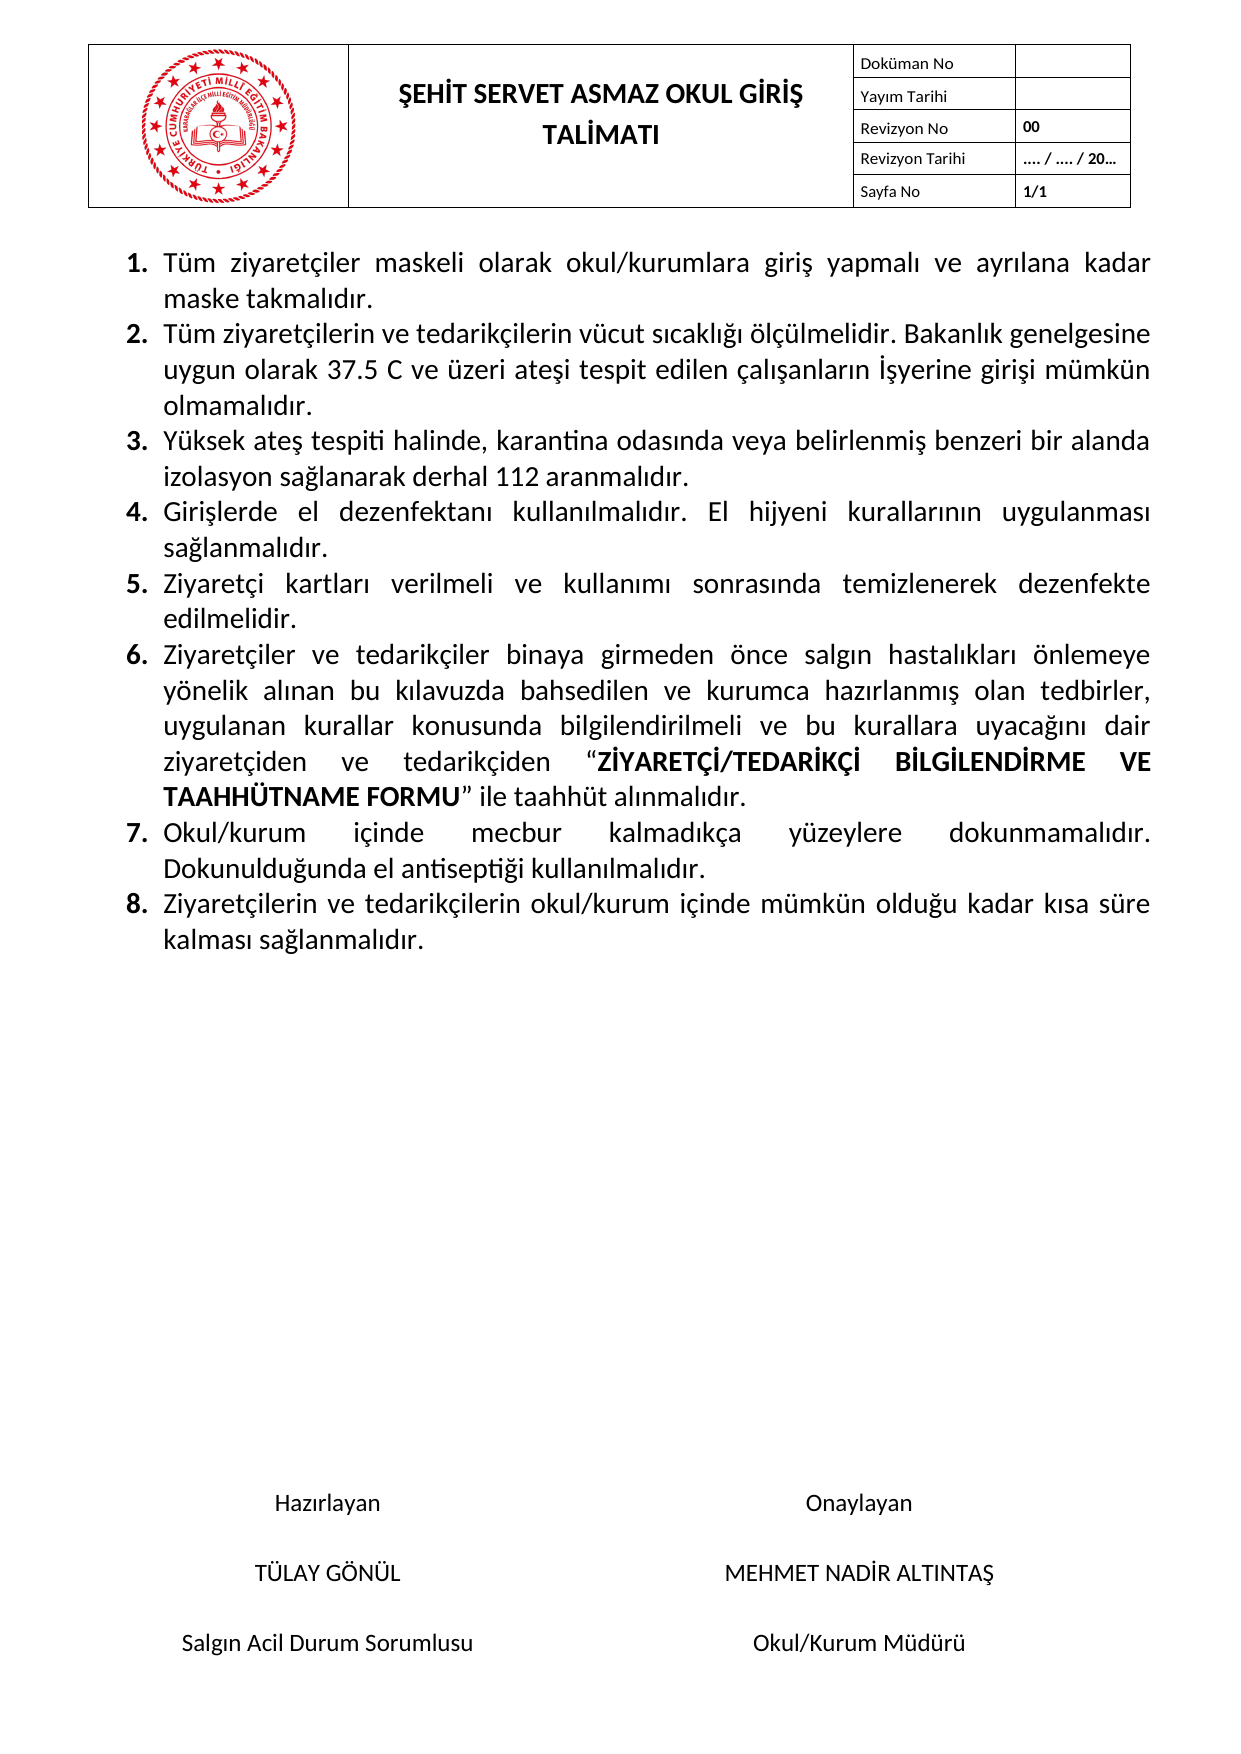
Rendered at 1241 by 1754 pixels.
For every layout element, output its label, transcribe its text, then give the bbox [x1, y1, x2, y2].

table_header [89, 45, 348, 207]
table_header Doküman No [854, 45, 1015, 77]
table_cell Sayfa No [854, 175, 1015, 207]
table_cell [1016, 78, 1130, 109]
table_cell .... / .... / 20… [1016, 143, 1130, 174]
table_header [1016, 45, 1130, 77]
list Girişlerde el dezenfektanı kullanılmalıdır. El hijyeni kurallarının uygulanması sağlanmalıdır. [126, 493, 1152, 565]
list Okul/kurum içinde mecbur kalmadıkça yüzeylere dokunmamalıdır. Dokunulduğunda el antiseptiği kullanılmalıdır. [126, 814, 1152, 885]
list Ziyaretçilerin ve tedarikçilerin okul/kurum içinde mümkün olduğu kadar kısa süre kalması sağlanmalıdır. [126, 885, 1152, 957]
picture [142, 49, 296, 203]
table_cell Revizyon Tarihi [854, 143, 1015, 174]
list Ziyaretçiler ve tedarikçiler binaya girmeden önce salgın hastalıkları önlemeye yönelik alınan bu kılavuzda bahsedilen ve kurumca hazırlanmış olan tedbirler, uygulanan kurallar konusunda bilgilendirilmeli ve bu kurallara uyacağını dair ziyaretçiden ve tedarikçiden “ZİYARETÇİ/TEDARİKÇİ BİLGİLENDİRME VE TAAHHÜTNAME FORMU” ile taahhüt alınmalıdır. [126, 636, 1152, 814]
list Tüm ziyaretçiler maskeli olarak okul/kurumlara giriş yapmalı ve ayrılana kadar maske takmalıdır. [126, 244, 1152, 315]
table_cell Revizyon No [854, 110, 1015, 142]
table_cell Yayım Tarihi [854, 78, 1015, 109]
list Yüksek ateş tespiti halinde, karantina odasında veya belirlenmiş benzeri bir alanda izolasyon sağlanarak derhal 112 aranmalıdır. [126, 422, 1152, 493]
list Ziyaretçi kartları verilmeli ve kullanımı sonrasında temizlenerek dezenfekte edilmelidir. [126, 565, 1152, 636]
table_header ŞEHİT SERVET ASMAZ OKUL GİRİŞ TALİMATI [349, 45, 853, 207]
list Tüm ziyaretçilerin ve tedarikçilerin vücut sıcaklığı ölçülmelidir. Bakanlık genelgesine uygun olarak 37.5 C ve üzeri ateşi tespit edilen çalışanların İşyerine girişi mümkün olmamalıdır. [126, 315, 1152, 422]
table_cell 00 [1016, 110, 1130, 142]
table_cell 1/1 [1016, 175, 1130, 207]
